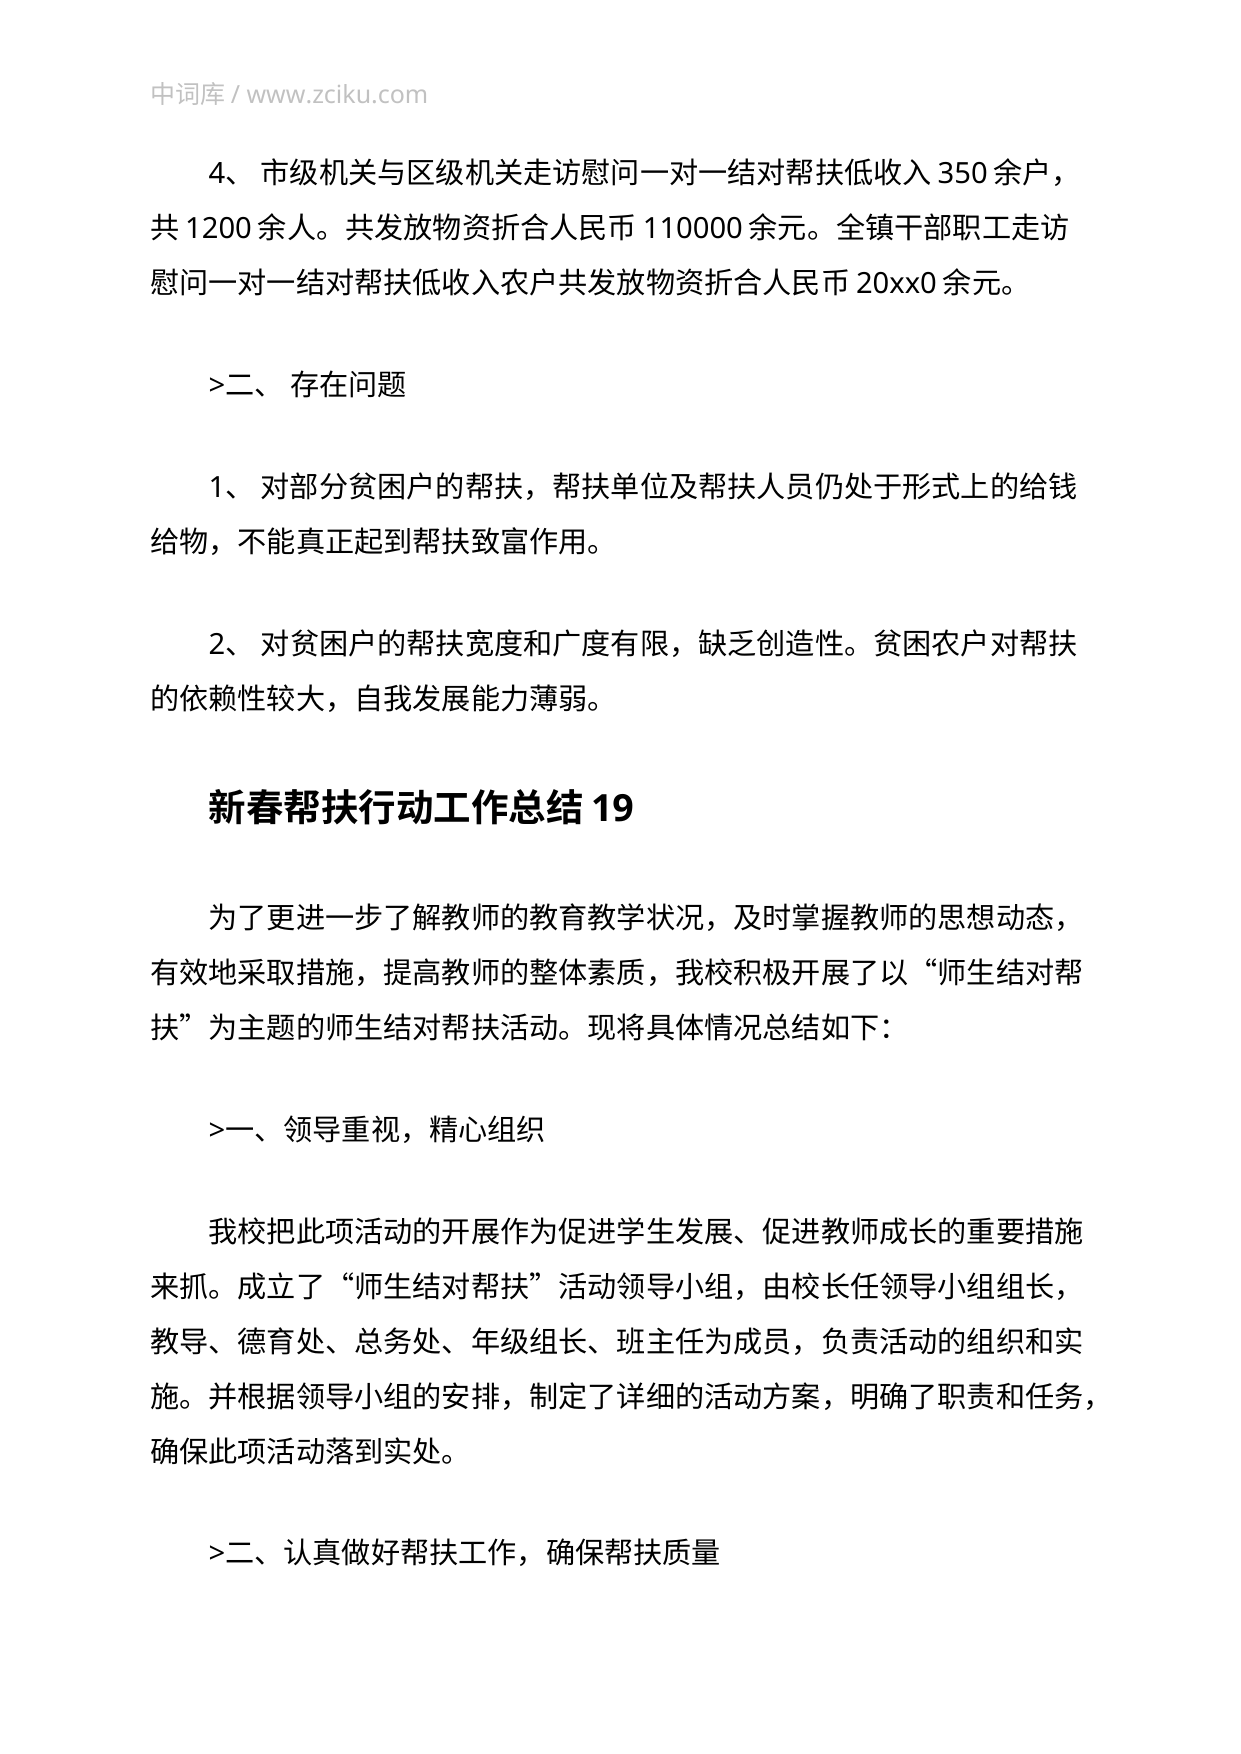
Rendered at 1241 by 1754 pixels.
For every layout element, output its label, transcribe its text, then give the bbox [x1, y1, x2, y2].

text 我校把此项活动的开展作为促进学生发展、促进教师成长的重要措施来抓。成立了“师生结对帮扶”活动领导小组，由校长任领导小组组长，教导、德育处、总务处、年级组长、班主任为成员，负责活动的组织和实施。并根据领导小组的安排，制定了详细的活动方案，明确了职责和任务，确保此项活动落到实处。 [150, 1209, 1090, 1471]
text 新春帮扶行动工作总结19 [150, 777, 1090, 832]
text >一、领导重视，精心组织 [150, 1107, 1090, 1149]
text 1、 对部分贫困户的帮扶，帮扶单位及帮扶人员仍处于形式上的给钱给物，不能真正起到帮扶致富作用。 [150, 464, 1090, 561]
text >二、 存在问题 [150, 362, 1090, 404]
text 为了更进一步了解教师的教育教学状况，及时掌握教师的思想动态，有效地采取措施，提高教师的整体素质，我校积极开展了以“师生结对帮扶”为主题的师生结对帮扶活动。现将具体情况总结如下： [150, 895, 1090, 1047]
text 2、 对贫困户的帮扶宽度和广度有限，缺乏创造性。贫困农户对帮扶的依赖性较大，自我发展能力薄弱。 [150, 621, 1090, 718]
text >二、认真做好帮扶工作，确保帮扶质量 [150, 1530, 1090, 1572]
text 4、 市级机关与区级机关走访慰问一对一结对帮扶低收入350余户，共1200余人。共发放物资折合人民币110000余元。全镇干部职工走访慰问一对一结对帮扶低收入农户共发放物资折合人民币20xx0余元。 [150, 150, 1090, 302]
